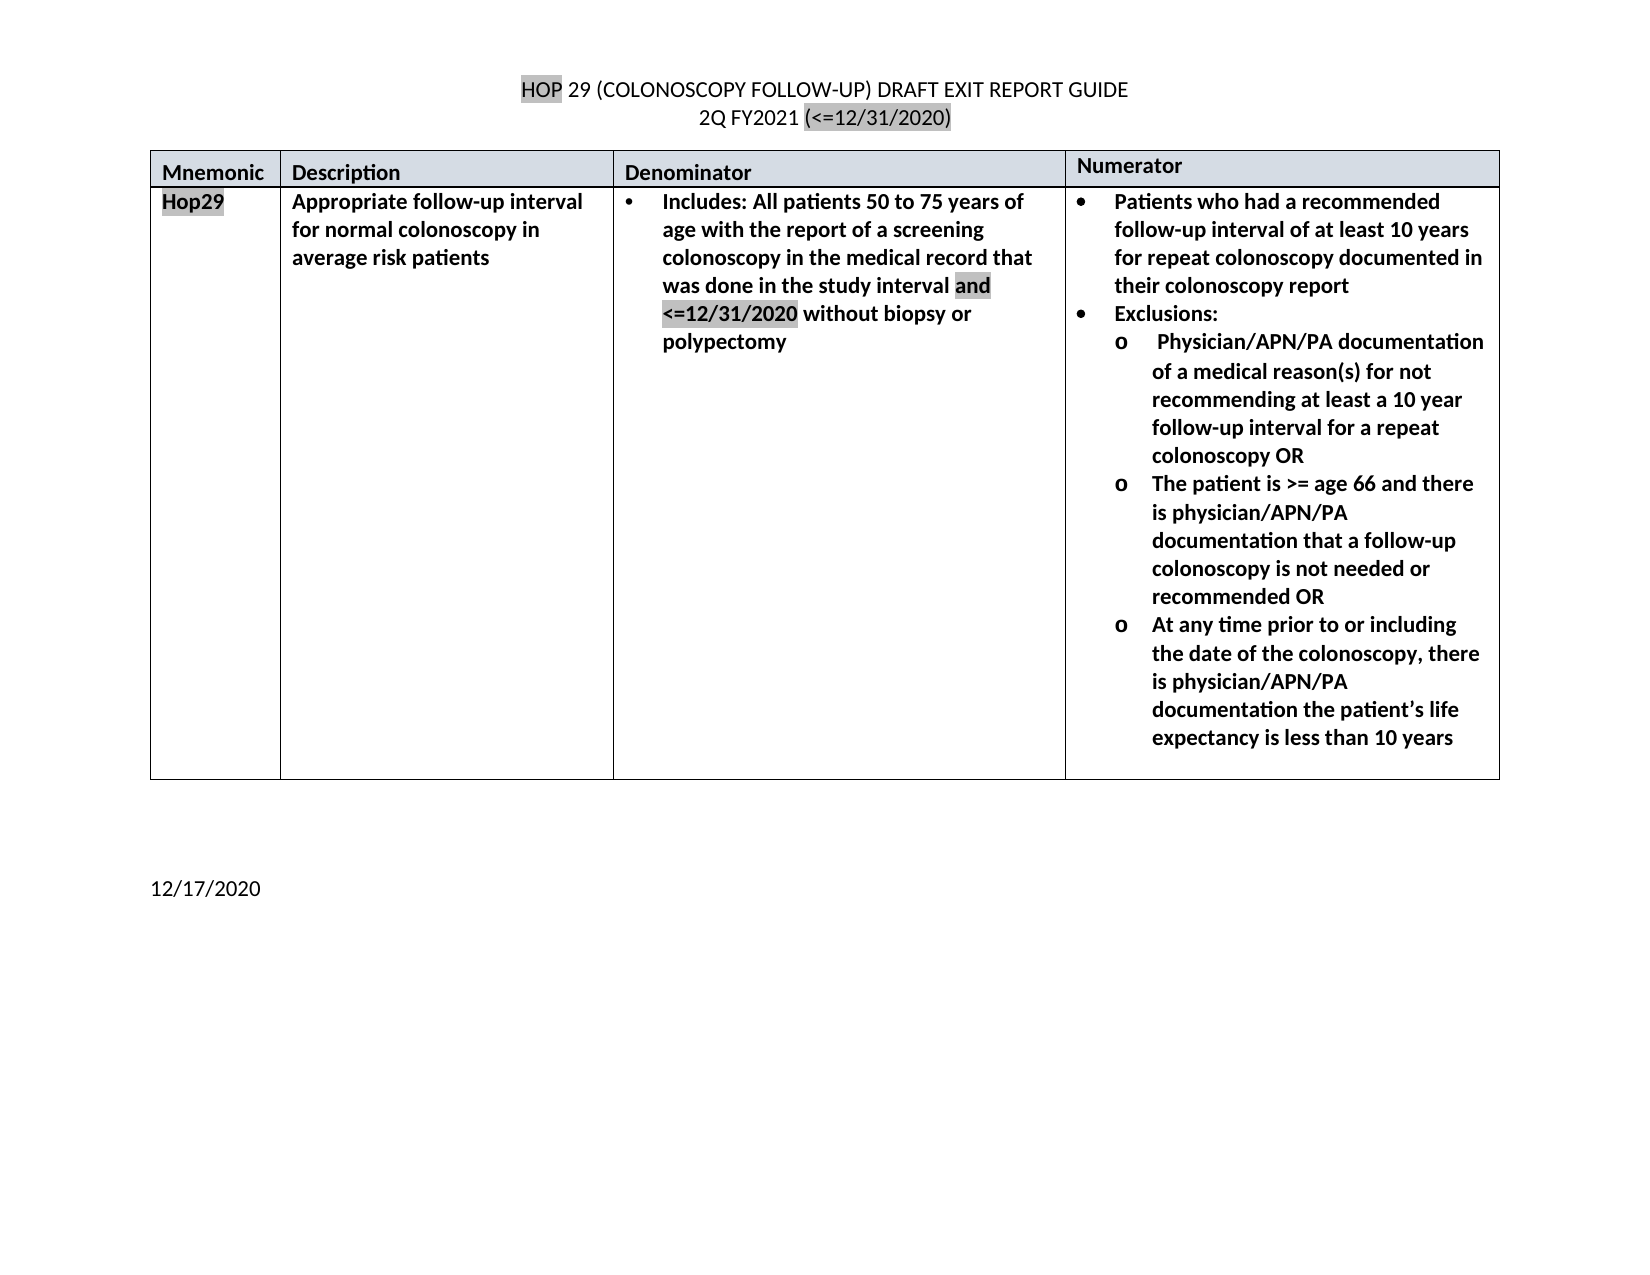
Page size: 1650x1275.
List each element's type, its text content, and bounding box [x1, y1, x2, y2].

table_cell Patients who had a recommended follow-up interval of at least 10 years for repeat colonoscopy documented in their colonoscopy report Exclusions: Physician/APN/PA documentation of a medical reason(s) for not recommending at least a 10 year follow-up interval for a repeat colonoscopy OR The patient is >= age 66 and there is physician/APN/PA documentation that a follow-up colonoscopy is not needed or recommended OR At any time prior to or including the date of the colonoscopy, there is physician/APN/PA documentation the patient’s life expectancy is less than 10 years [1066, 188, 1499, 779]
table_cell Appropriate follow-up interval for normal colonoscopy in average risk patients [281, 188, 613, 779]
table_cell Includes: All patients 50 to 75 years of age with the report of a screening colonoscopy in the medical record that was done in the study interval and <=12/31/2020 without biopsy or polypectomy [614, 188, 1065, 779]
table_cell Hop29 [151, 188, 280, 779]
table_header Denominator [614, 151, 1065, 186]
text 12/17/2020 [150, 874, 1500, 902]
table_header Numerator [1066, 151, 1499, 186]
table_header Mnemonic [151, 151, 280, 186]
table_header Description [281, 151, 613, 186]
